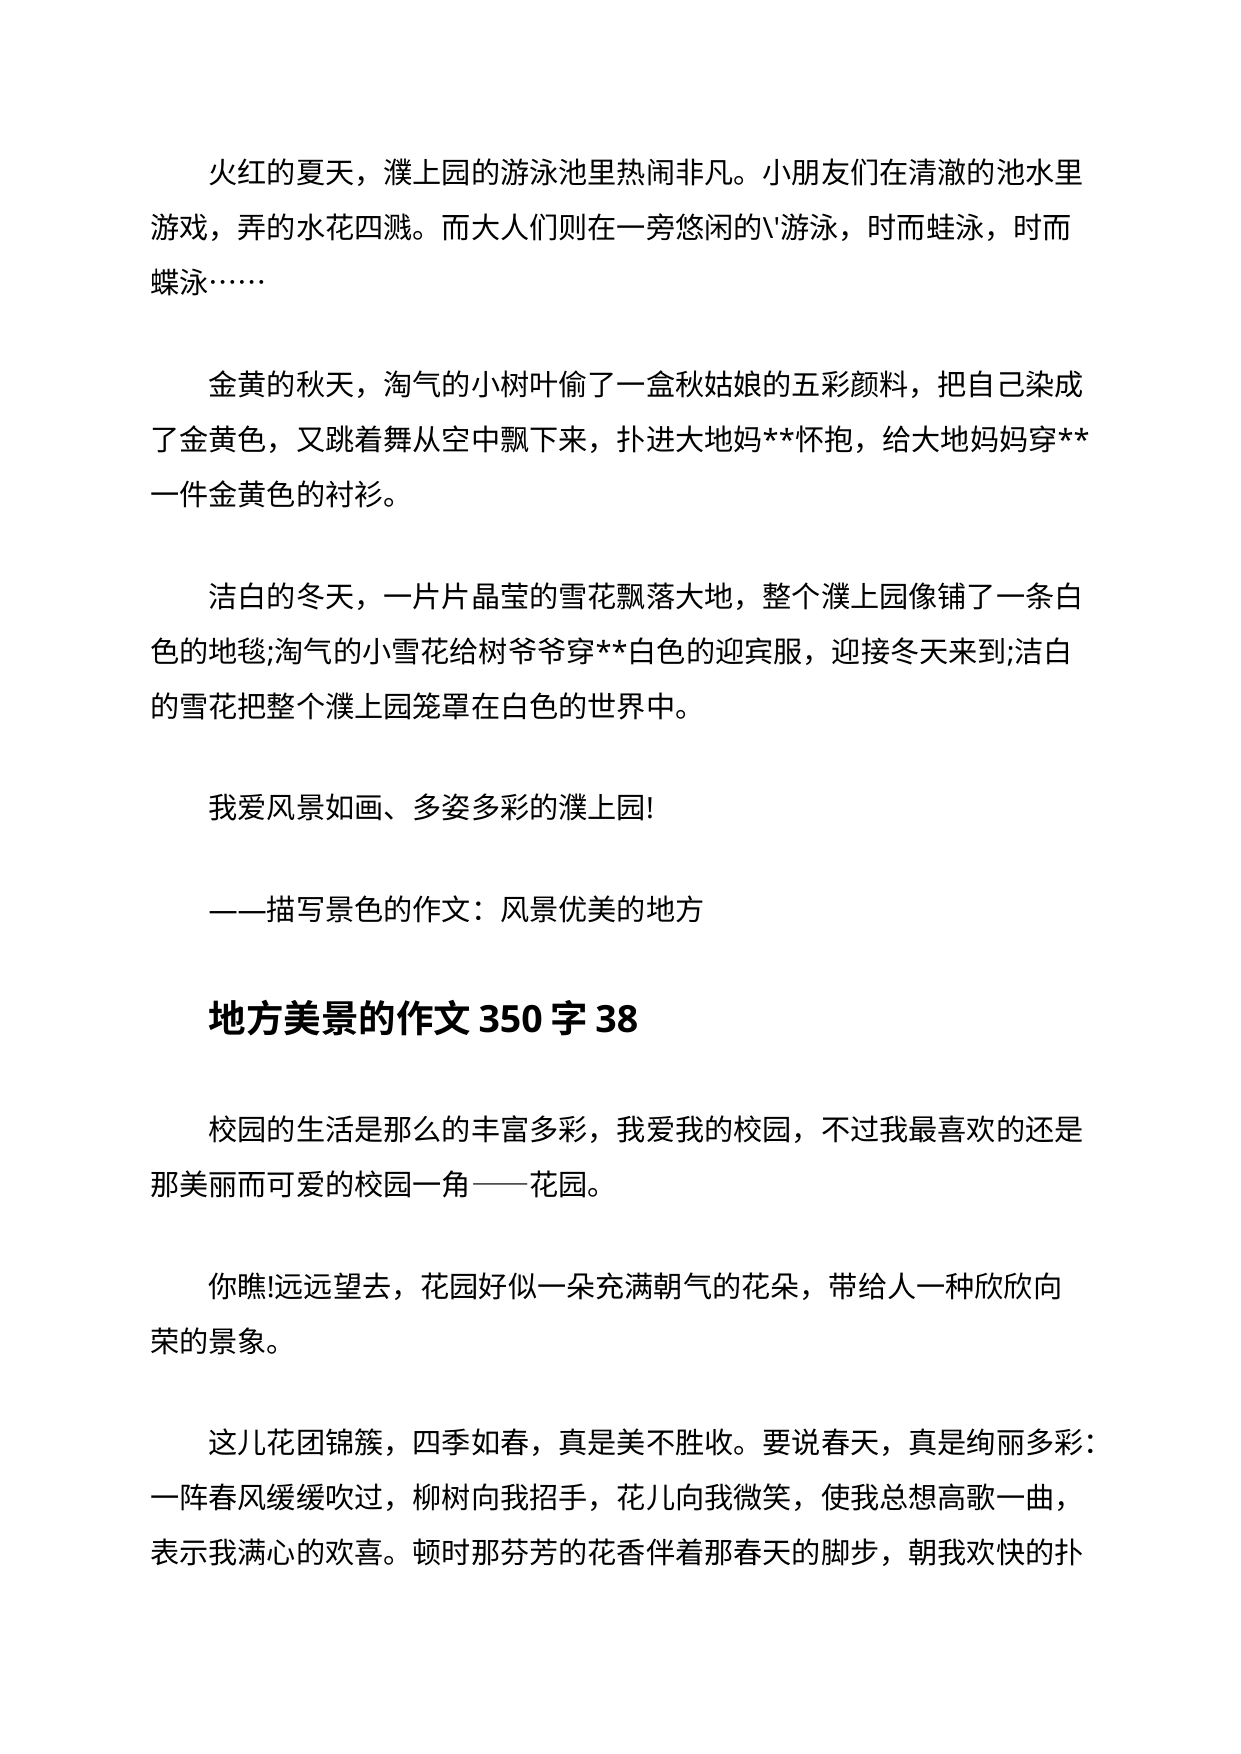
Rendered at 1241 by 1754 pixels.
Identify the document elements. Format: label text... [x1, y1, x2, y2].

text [150, 1420, 1090, 1572]
text ——描写景色的作文：风景优美的地方 [150, 887, 1090, 929]
text 我爱风景如画、多姿多彩的濮上园! [150, 785, 1090, 827]
text 火红的夏天，濮上园的游泳池里热闹非凡。小朋友们在清澈的池水里游戏，弄的水花四溅。而大人们则在一旁悠闲的\'游泳，时而蛙泳，时而蝶泳…… [150, 150, 1090, 302]
text 校园的生活是那么的丰富多彩，我爱我的校园，不过我最喜欢的还是那美丽而可爱的校园一角——花园。 [150, 1107, 1090, 1204]
text 地方美景的作文350字38 [150, 989, 1090, 1043]
text 你瞧!远远望去，花园好似一朵充满朝气的花朵，带给人一种欣欣向荣的景象。 [150, 1263, 1090, 1361]
text 洁白的冬天，一片片晶莹的雪花飘落大地，整个濮上园像铺了一条白色的地毯;淘气的小雪花给树爷爷穿**白色的迎宾服，迎接冬天来到;洁白的雪花把整个濮上园笼罩在白色的世界中。 [150, 573, 1090, 726]
text 金黄的秋天，淘气的小树叶偷了一盒秋姑娘的五彩颜料，把自己染成了金黄色，又跳着舞从空中飘下来，扑进大地妈**怀抱，给大地妈妈穿**一件金黄色的衬衫。 [150, 362, 1090, 514]
